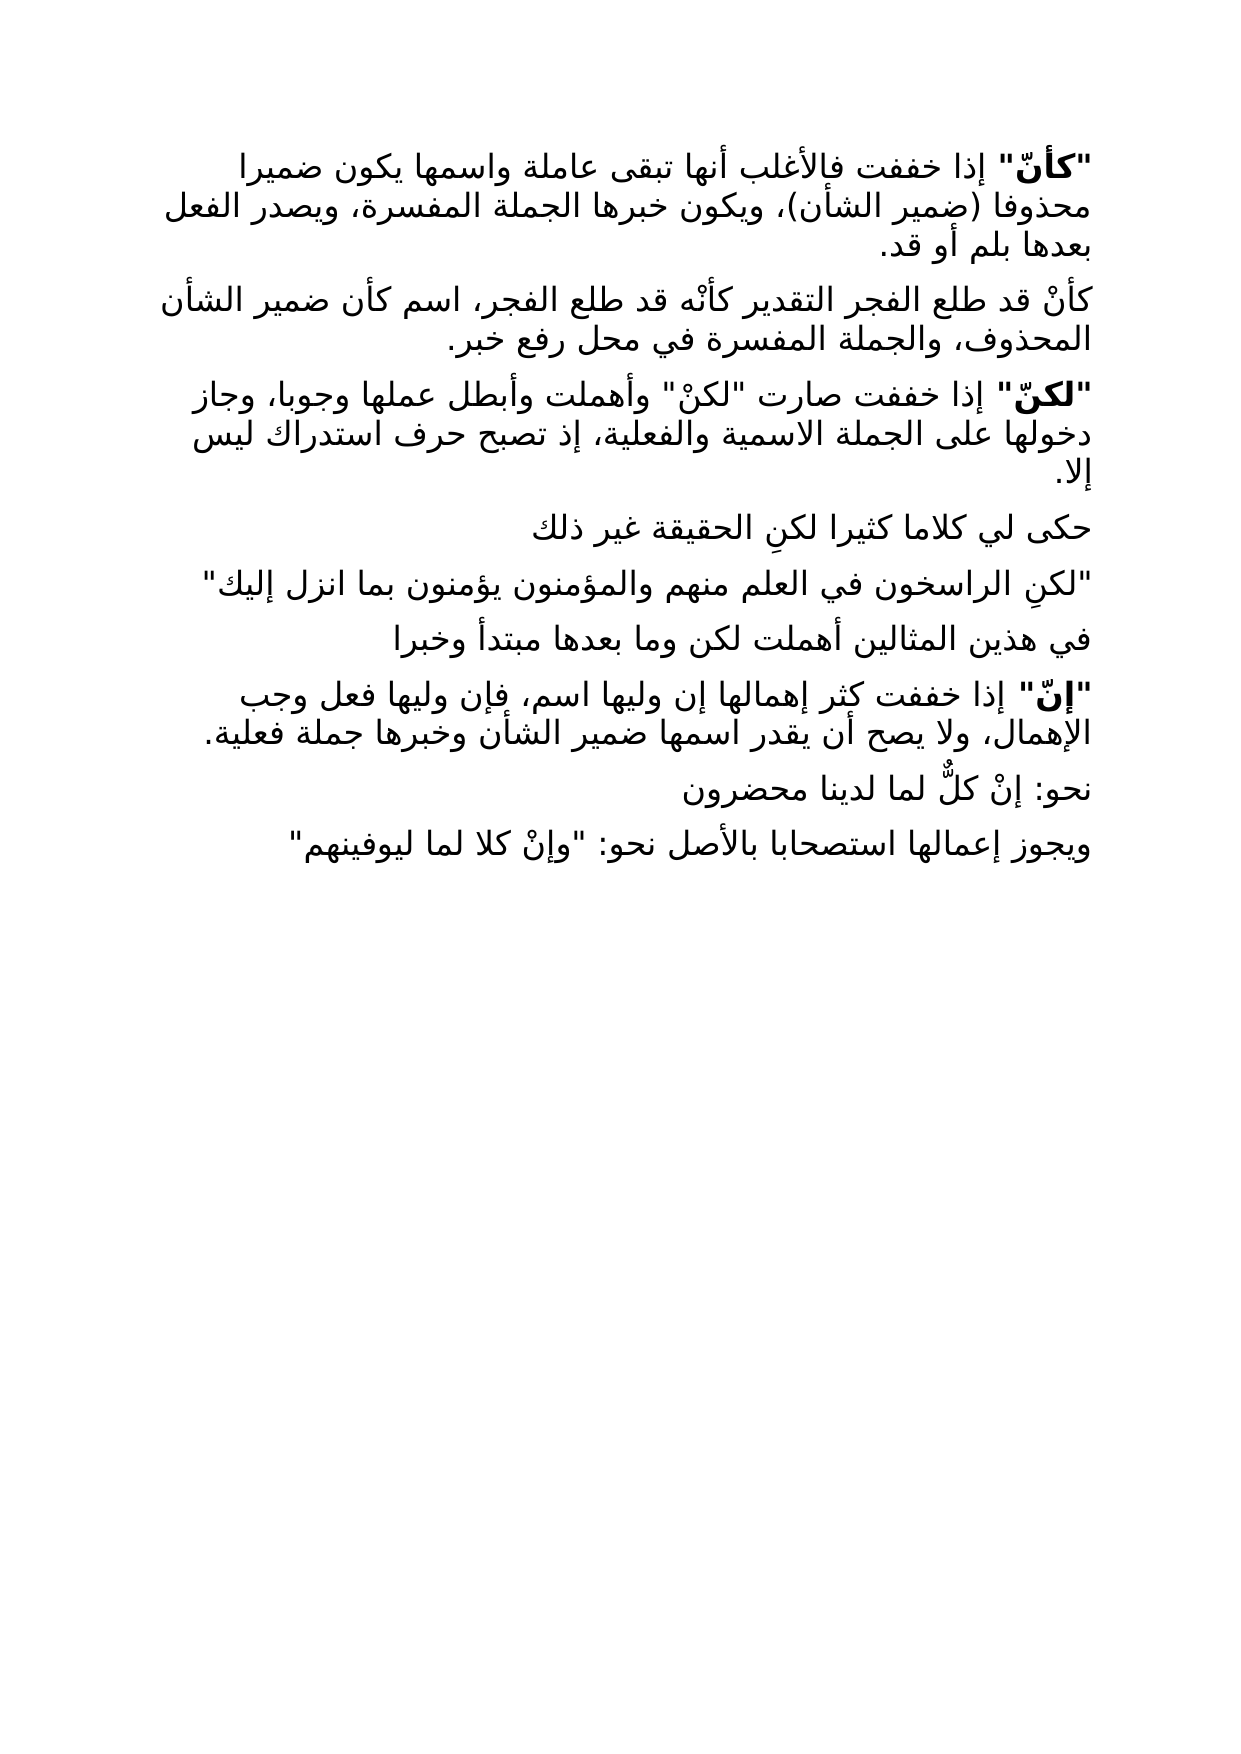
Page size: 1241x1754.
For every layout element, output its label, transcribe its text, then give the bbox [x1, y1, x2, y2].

text "لكنّ" إذا خففت صارت "لكنْ" وأهملت وأبطل عملها وجوبا، وجاز دخولها على الجملة الاسمية والفعلية، إذ تصبح حرف استدراك ليس إلا. [148, 375, 1093, 492]
text كأنْ قد طلع الفجر التقدير كأنْه قد طلع الفجر، اسم كأن ضمير الشأن المحذوف، والجملة المفسرة في محل رفع خبر. [148, 281, 1093, 358]
text "إنّ" إذا خففت كثر إهمالها إن وليها اسم، فإن وليها فعل وجب الإهمال، ولا يصح أن يقدر اسمها ضمير الشأن وخبرها جملة فعلية. [148, 675, 1093, 753]
text ويجوز إعمالها استصحابا بالأصل نحو: "وإنْ كلا لما ليوفينهم" [148, 825, 1093, 864]
text "كأنّ" إذا خففت فالأغلب أنها تبقى عاملة واسمها يكون ضميرا محذوفا (ضمير الشأن)، ويكون خبرها الجملة المفسرة، ويصدر الفعل بعدها بلم أو قد. [148, 148, 1093, 264]
text نحو: إنْ كلٌّ لما لدينا محضرون [148, 769, 1093, 808]
text في هذين المثالين أهملت لكن وما بعدها مبتدأ وخبرا [148, 619, 1093, 658]
text "لكنِ الراسخون في العلم منهم والمؤمنون يؤمنون بما انزل إليك" [148, 564, 1093, 603]
text حكى لي كلاما كثيرا لكنِ الحقيقة غير ذلك [148, 508, 1093, 547]
